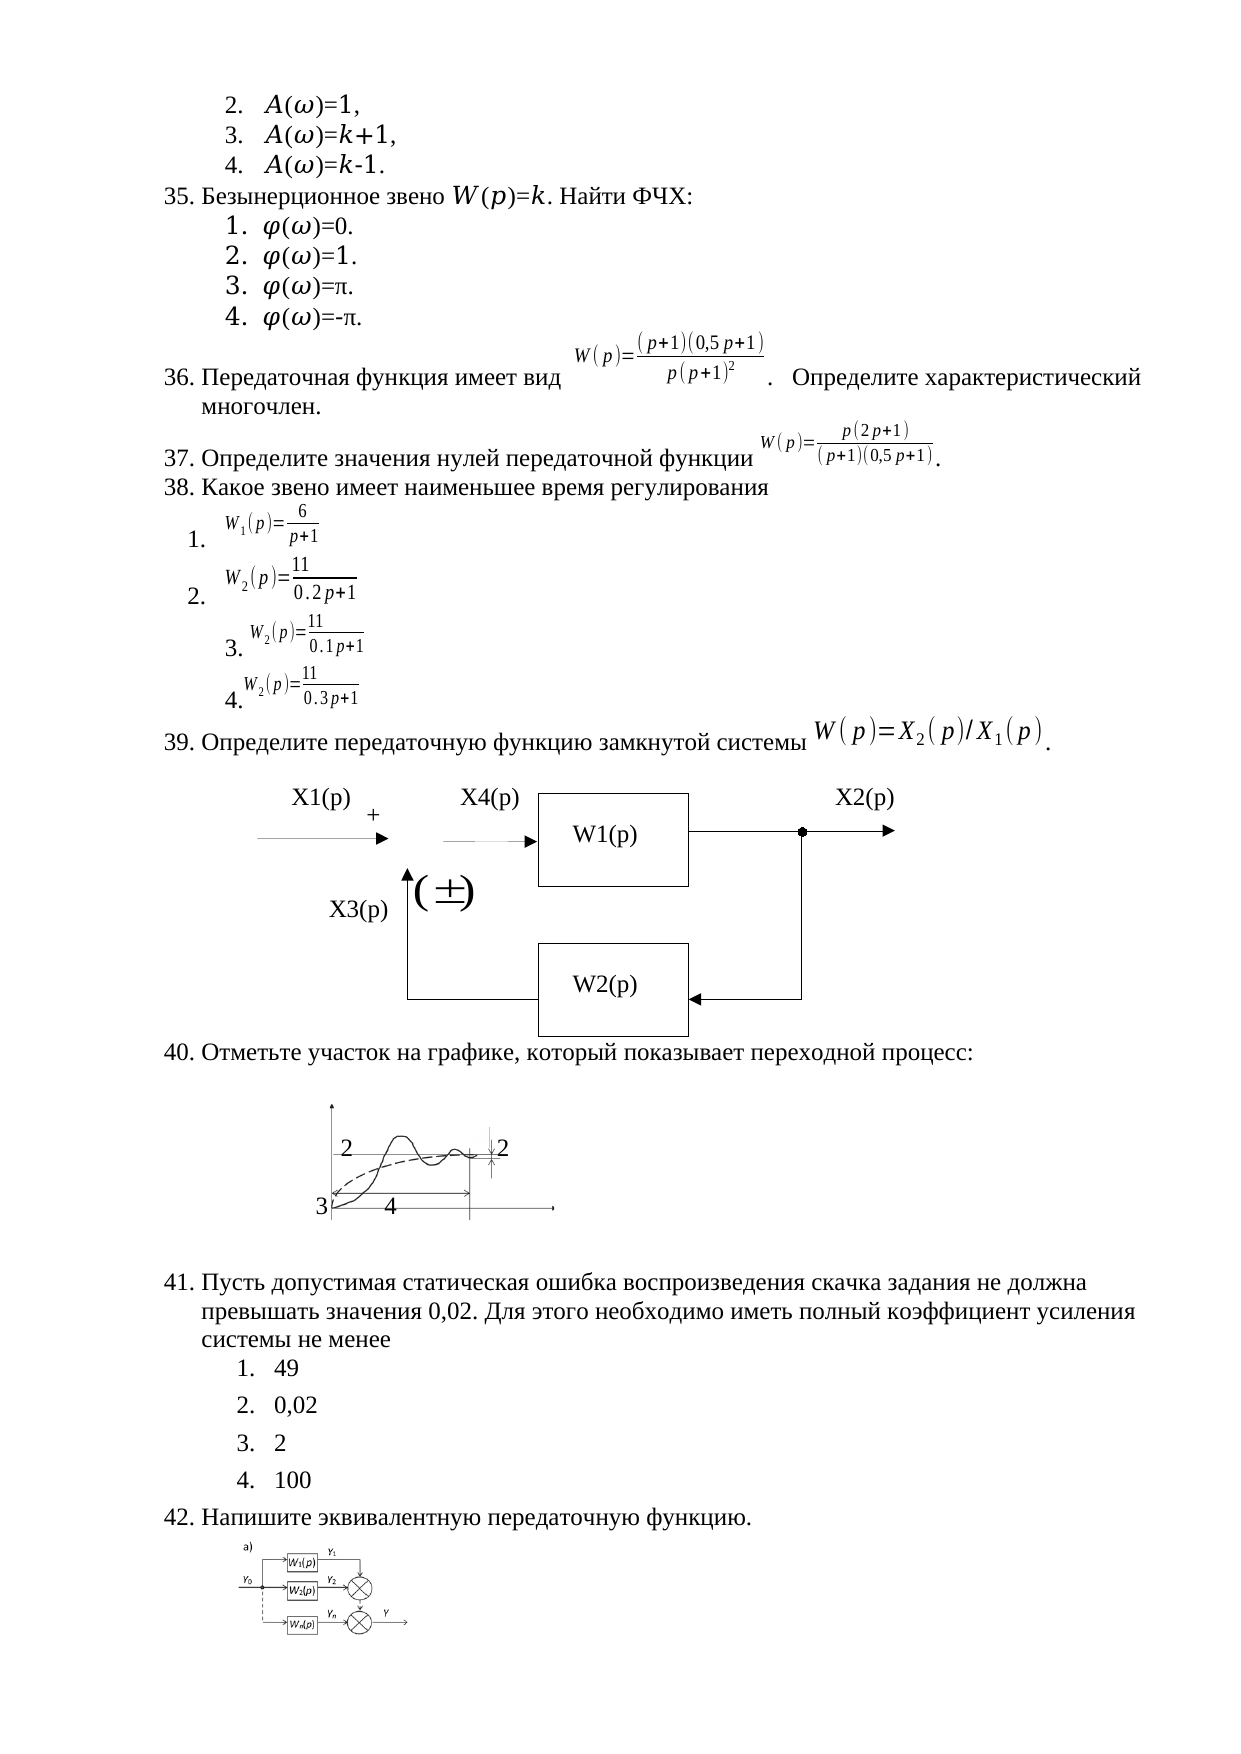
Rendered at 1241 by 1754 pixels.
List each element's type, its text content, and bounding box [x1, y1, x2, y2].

list 100 [236, 1465, 1152, 1494]
text 4. [224, 662, 1152, 714]
list 0,02 [236, 1391, 1152, 1419]
list Какое звено имеет наименьшее время регулирования [164, 472, 1152, 501]
text 3. [224, 610, 1152, 662]
list Передаточная функция имеет вид . Определите характеристический многочлен. [164, 330, 1152, 420]
list 2 [236, 1428, 1152, 1457]
list 𝐴(𝜔)=1, [224, 89, 1152, 119]
list 𝜑(𝜔)=π. [224, 270, 1152, 300]
list Отметьте участок на графике, который показывает переходной процесс: [164, 1037, 1152, 1066]
picture [329, 1104, 554, 1220]
list Определите значения нулей передаточной функции . [164, 420, 1152, 472]
list 𝜑(𝜔)=0. [224, 209, 1152, 240]
list Пусть допустимая статическая ошибка воспроизведения скачка задания не должна превышать значения 0,02. Для этого необходимо иметь полный коэффициент усиления системы не менее [164, 1267, 1152, 1353]
list 𝜑(𝜔)=-π. [224, 300, 1152, 330]
list 49 [236, 1353, 1152, 1382]
list 𝜑(𝜔)=1. [224, 240, 1152, 270]
list Напишите эквивалентную передаточную функцию. [164, 1502, 1152, 1531]
list 𝐴(𝜔)=𝑘+1, [224, 119, 1152, 149]
list Определите передаточную функцию замкнутой системы . [164, 714, 1152, 756]
picture [238, 1539, 408, 1635]
list 𝐴(𝜔)=𝑘-1. [224, 149, 1152, 179]
list Безынерционное звено 𝑊(𝑝)=𝑘. Найти ФЧХ: [164, 179, 1152, 209]
